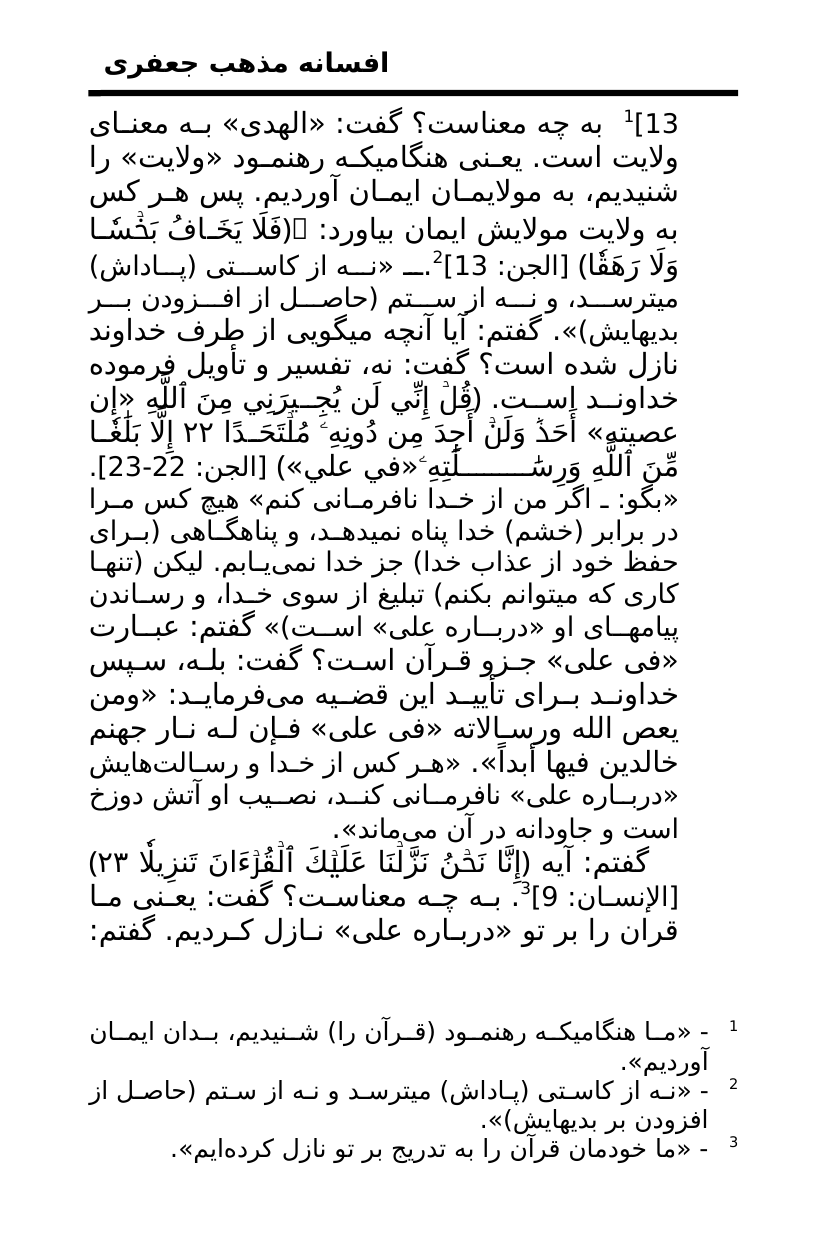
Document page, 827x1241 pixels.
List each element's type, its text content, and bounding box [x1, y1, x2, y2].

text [89, 845, 679, 947]
